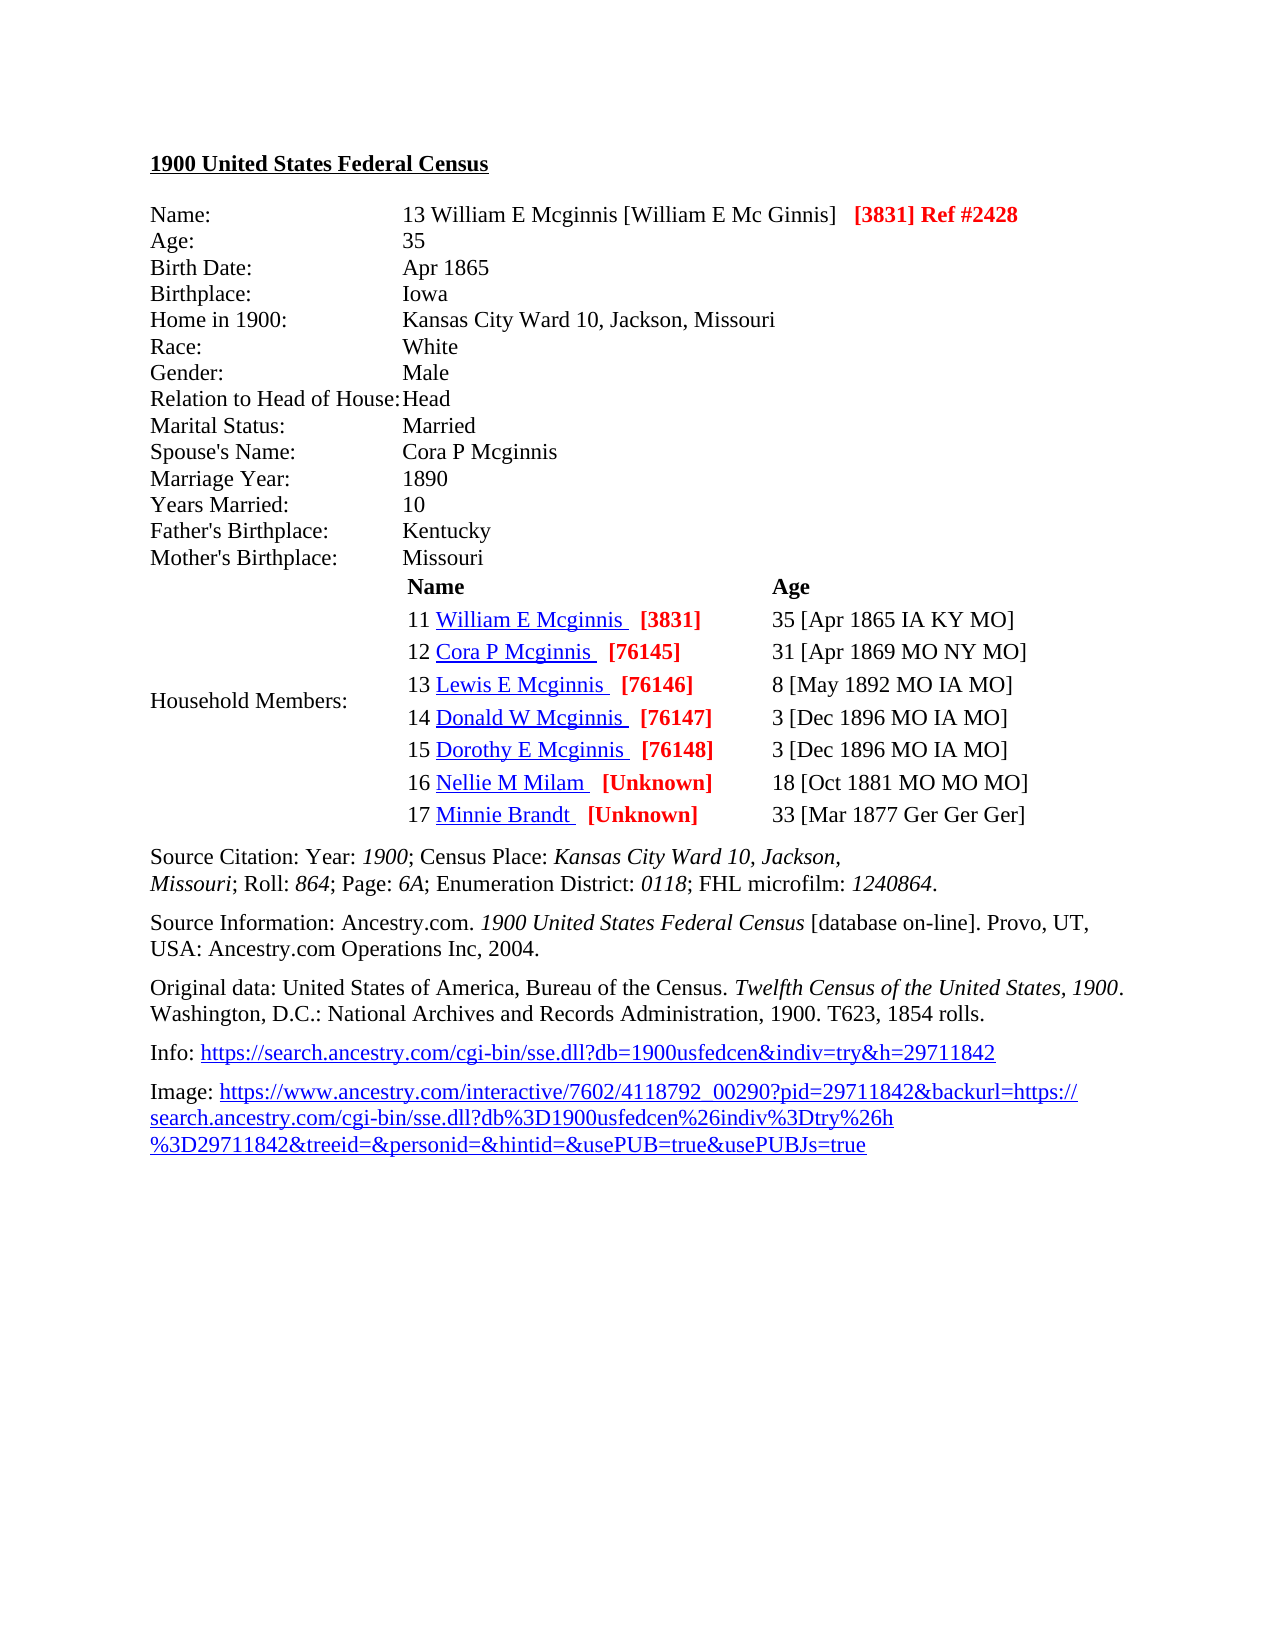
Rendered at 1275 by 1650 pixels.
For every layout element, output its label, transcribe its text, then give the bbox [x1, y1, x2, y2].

table_cell White [402, 333, 1125, 359]
table_cell Age: [150, 228, 402, 254]
table_cell Marriage Year: [150, 465, 402, 491]
text Info: https://search.ancestry.com/cgi-bin/sse.dll?db=1900usfedcen&indiv=try&h=29711842 [150, 1039, 1125, 1065]
table_cell Male [402, 359, 1125, 386]
text 1900 United States Federal Census [150, 150, 1125, 176]
table_cell Household Members: [150, 570, 402, 831]
table_cell Mother's Birthplace: [150, 544, 402, 570]
table_cell Birth Date: [150, 254, 402, 280]
table_cell Home in 1900: [150, 306, 402, 333]
table_cell Relation to Head of House: [150, 386, 402, 412]
table_header 13 William E Mcginnis [William E Mc Ginnis] [3831] Ref #2428 [402, 201, 1125, 227]
table_cell Father's Birthplace: [150, 517, 402, 544]
table_cell Birthplace: [150, 280, 402, 306]
table_cell Gender: [150, 359, 402, 386]
table_cell Years Married: [150, 491, 402, 517]
table_cell Kentucky [402, 517, 1125, 544]
table_cell 10 [402, 491, 1125, 517]
text Source Citation: Year: 1900; Census Place: Kansas City Ward 10, Jackson, Missouri; Roll: 864; Page: 6A; Enumeration District: 0118; FHL microfilm: 1240864. [150, 843, 1125, 896]
table_cell Spouse's Name: [150, 438, 402, 464]
table_cell Race: [150, 333, 402, 359]
table_cell Married [402, 412, 1125, 438]
table_cell 35 [402, 228, 1125, 254]
table_cell Kansas City Ward 10, Jackson, Missouri [402, 306, 1125, 333]
table_cell Iowa [402, 280, 1125, 306]
table_header Name: [150, 201, 402, 227]
text Image: https://www.ancestry.com/interactive/7602/4118792_00290?pid=29711842&backurl=https://search.ancestry.com/cgi-bin/sse.dll?db%3D1900usfedcen%26indiv%3Dtry%26h%3D29711842&treeid=&personid=&hintid=&usePUB=true&usePUBJs=true [150, 1078, 1125, 1157]
table_cell Marital Status: [150, 412, 402, 438]
table_cell Apr 1865 [402, 254, 1125, 280]
table_cell 1890 [402, 465, 1125, 491]
text Source Information: Ancestry.com. 1900 United States Federal Census [database on-line]. Provo, UT, USA: Ancestry.com Operations Inc, 2004. [150, 909, 1125, 961]
table_cell Head [402, 386, 1125, 412]
table_cell Missouri [402, 544, 1125, 570]
text Original data: United States of America, Bureau of the Census. Twelfth Census of the United States, 1900. Washington, D.C.: National Archives and Records Administration, 1900. T623, 1854 rolls. [150, 974, 1125, 1027]
table_cell Cora P Mcginnis [402, 438, 1125, 464]
table_cell [402, 570, 1125, 831]
